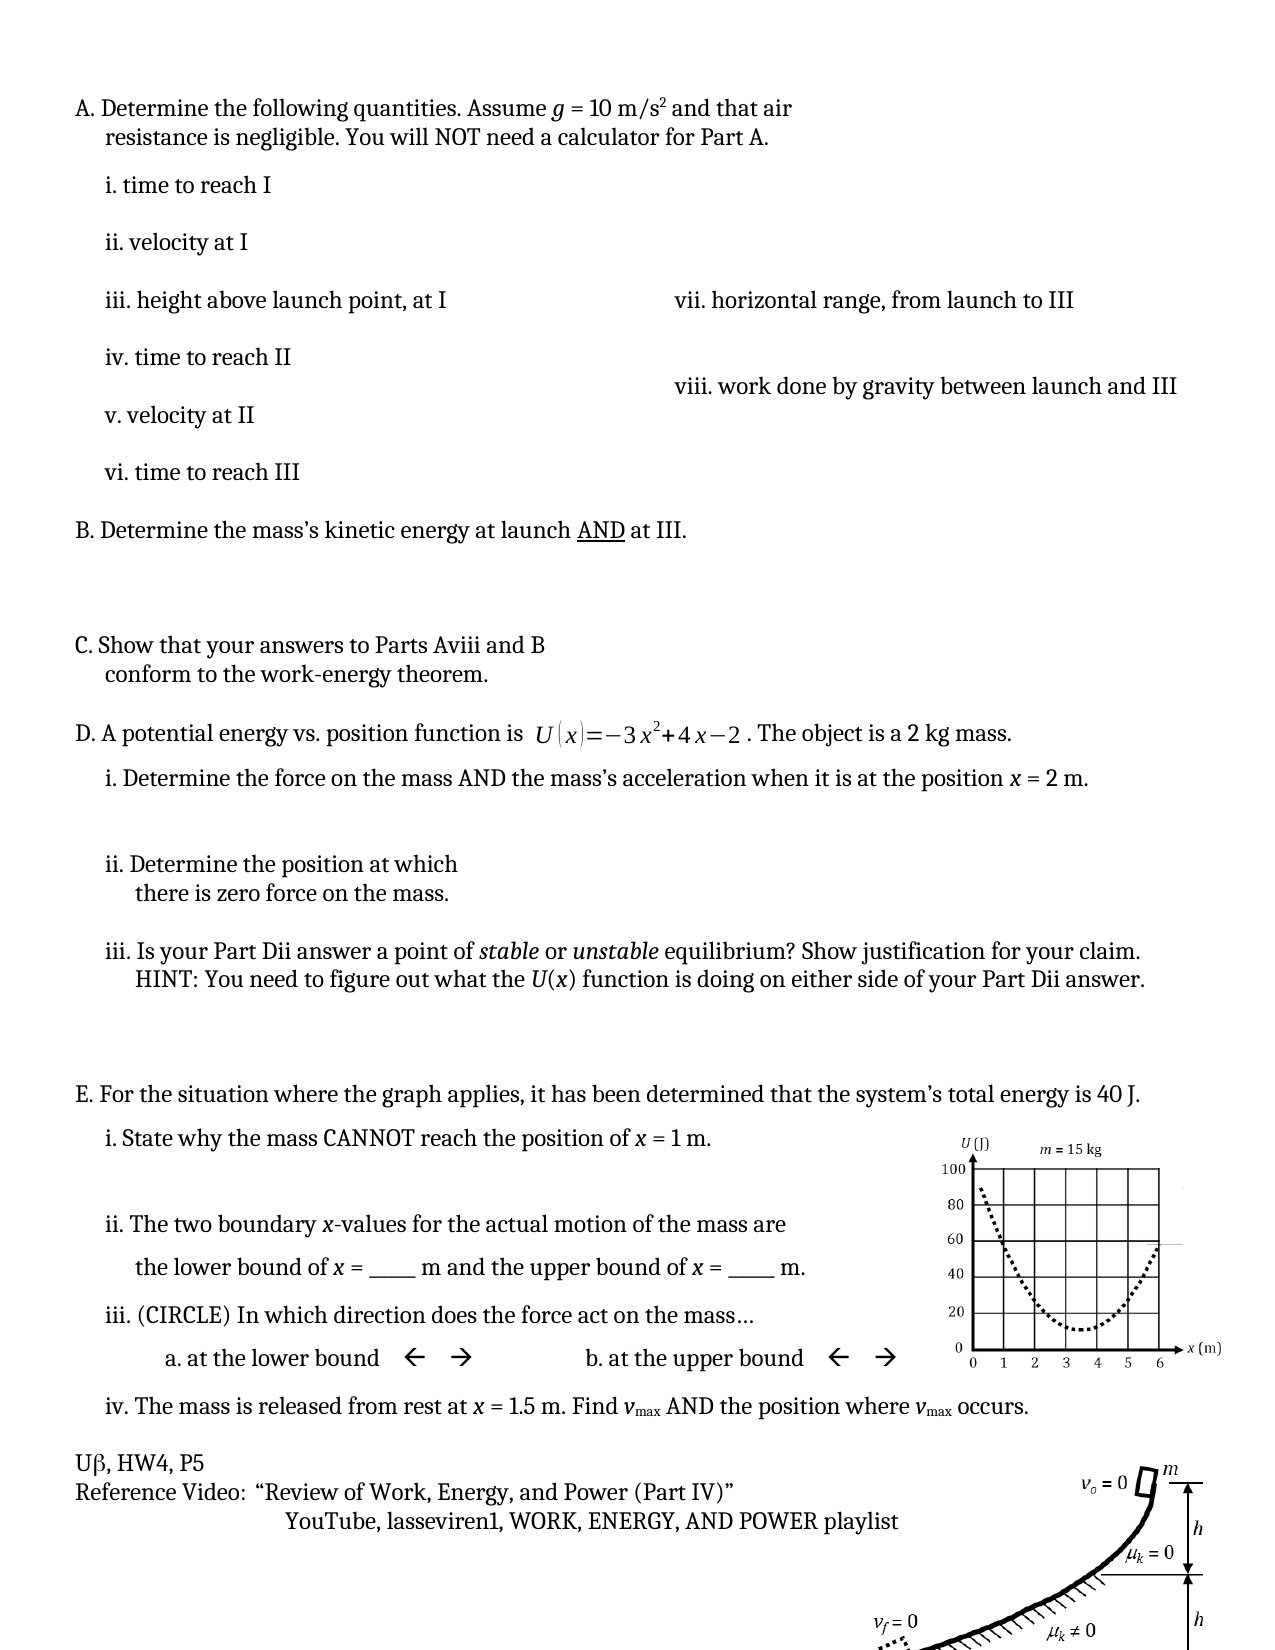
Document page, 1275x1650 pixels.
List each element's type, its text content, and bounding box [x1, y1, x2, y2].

picture [860, 1448, 1216, 1650]
text D. A potential energy vs. position function is . The object is a 2 kg mass. [75, 717, 1200, 750]
text B. Determine the mass’s kinetic energy at launch AND at III. [75, 516, 1200, 544]
picture [931, 1128, 1231, 1380]
text ii. velocity at I [75, 228, 1200, 257]
text i. time to reach I [75, 171, 1200, 199]
text there is zero force on the mass. [105, 879, 1200, 908]
text ii. Determine the position at which [75, 850, 1200, 879]
text iv. The mass is released from rest at x = 1.5 m. Find vmax AND the position where vmax occurs. [75, 1392, 1200, 1421]
text Reference Video: “Review of Work, Energy, and Power (Part IV)” [75, 1478, 860, 1507]
text HINT: You need to figure out what the U(x) function is doing on either side of your Part Dii answer. [105, 965, 1200, 994]
text i. State why the mass CANNOT reach the position of x = 1 m. [75, 1123, 1200, 1152]
text iv. time to reach II [75, 343, 1200, 372]
text i. Determine the force on the mass AND the mass’s acceleration when it is at the position x = 2 m. [75, 764, 1200, 793]
text viii. work done by gravity between launch and III [75, 372, 1200, 401]
text ii. The two boundary x-values for the actual motion of the mass are [75, 1210, 931, 1238]
text the lower bound of x = _____ m and the upper bound of x = _____ m. [105, 1253, 931, 1282]
text E. For the situation where the graph applies, it has been determined that the system’s total energy is 40 J. [75, 1080, 1200, 1109]
text vi. time to reach III [75, 458, 1200, 487]
text iii. height above launch point, at I vii. horizontal range, from launch to III [75, 286, 1200, 314]
text resistance is negligible. You will NOT need a calculator for Part A. [75, 123, 1200, 152]
text v. velocity at II [75, 401, 1200, 429]
text iii. (CIRCLE) In which direction does the force act on the mass… [75, 1301, 931, 1329]
text U, HW4, P5 [75, 1449, 860, 1478]
text conform to the work-energy theorem. [75, 659, 1200, 688]
text C. Show that your answers to Parts Aviii and B [75, 631, 1200, 659]
text A. Determine the following quantities. Assume g = 10 m/s2 and that air [75, 94, 1200, 123]
text iii. Is your Part Dii answer a point of stable or unstable equilibrium? Show justification for your claim. [75, 937, 1200, 965]
text YouTube, lasseviren1, WORK, ENERGY, AND POWER playlist [255, 1507, 860, 1536]
text a. at the lower bound b. at the upper bound [135, 1344, 931, 1373]
